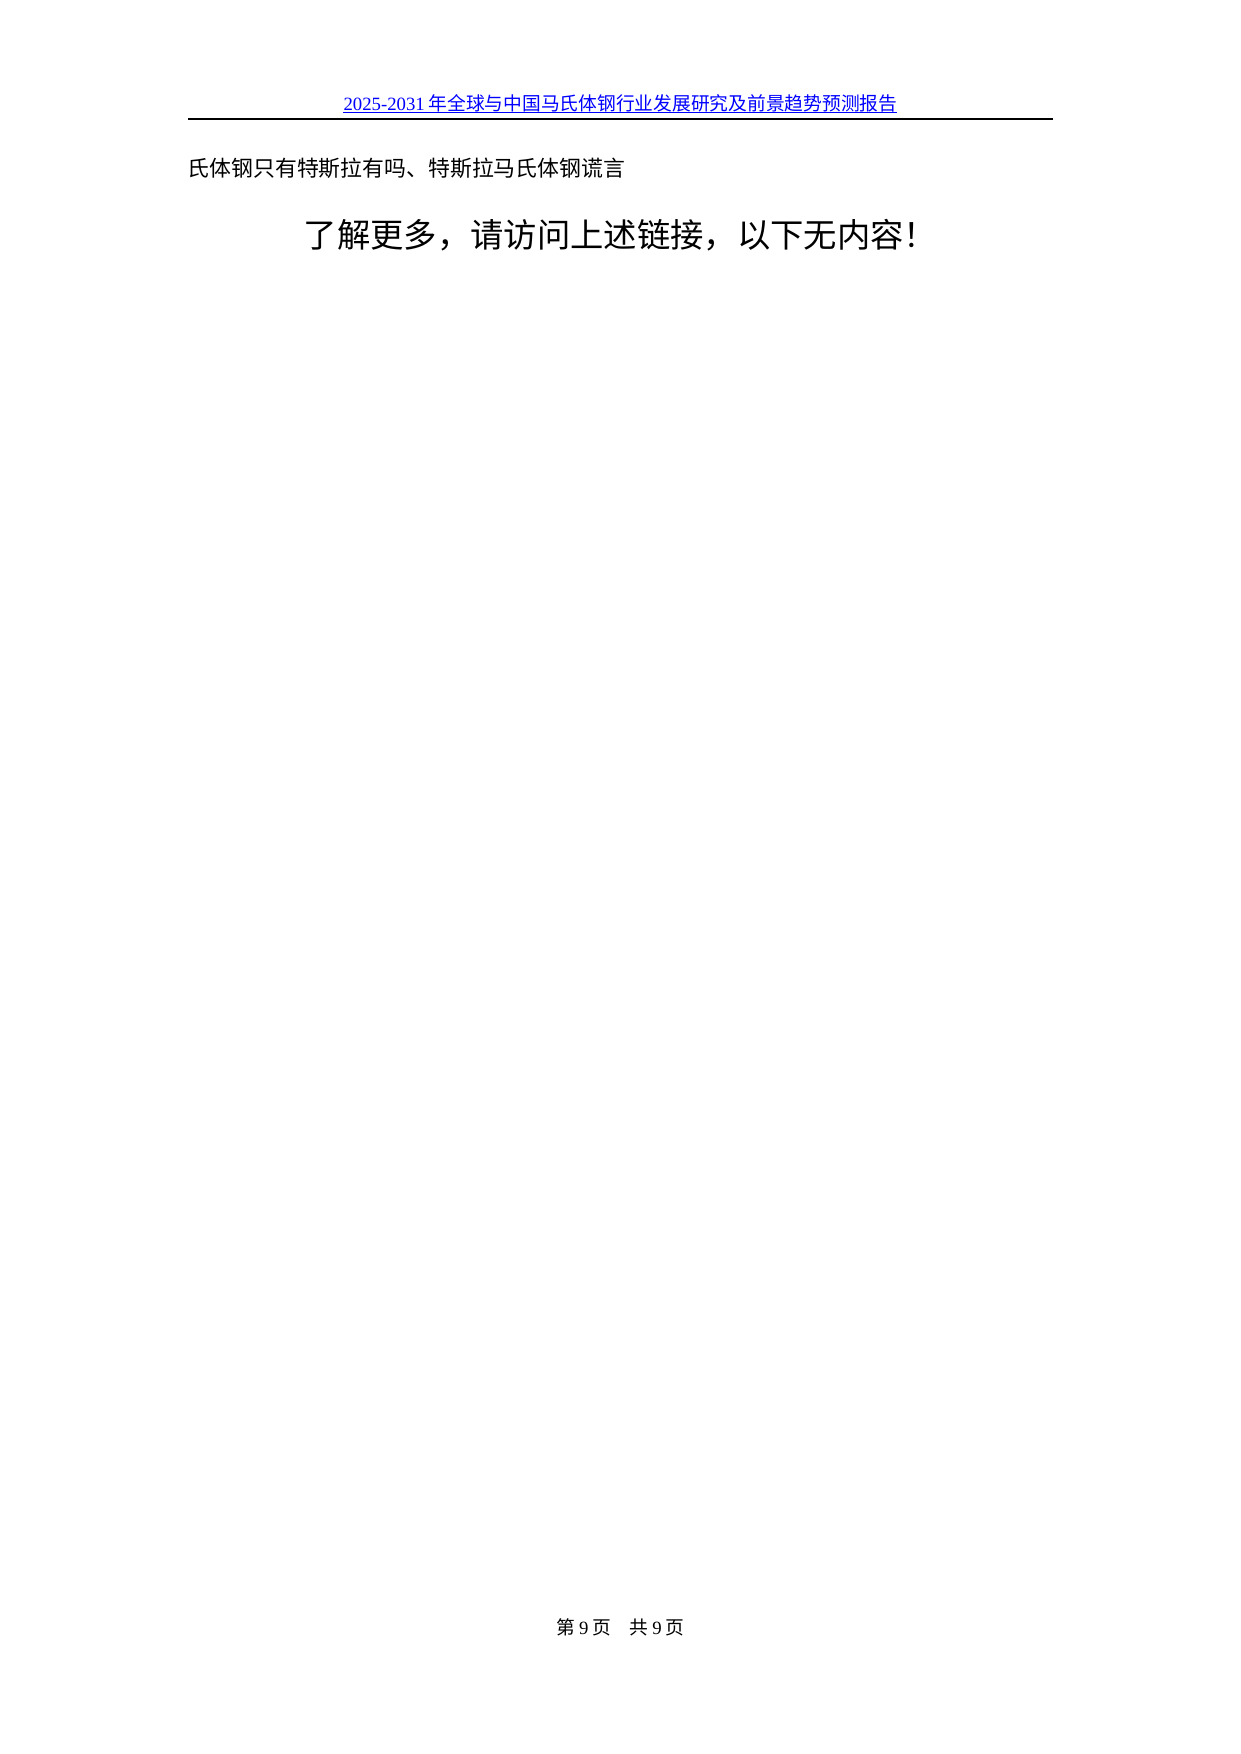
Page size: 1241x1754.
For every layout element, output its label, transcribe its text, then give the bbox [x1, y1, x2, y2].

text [187, 150, 1053, 183]
title 了解更多，请访问上述链接，以下无内容！ [187, 200, 1053, 265]
